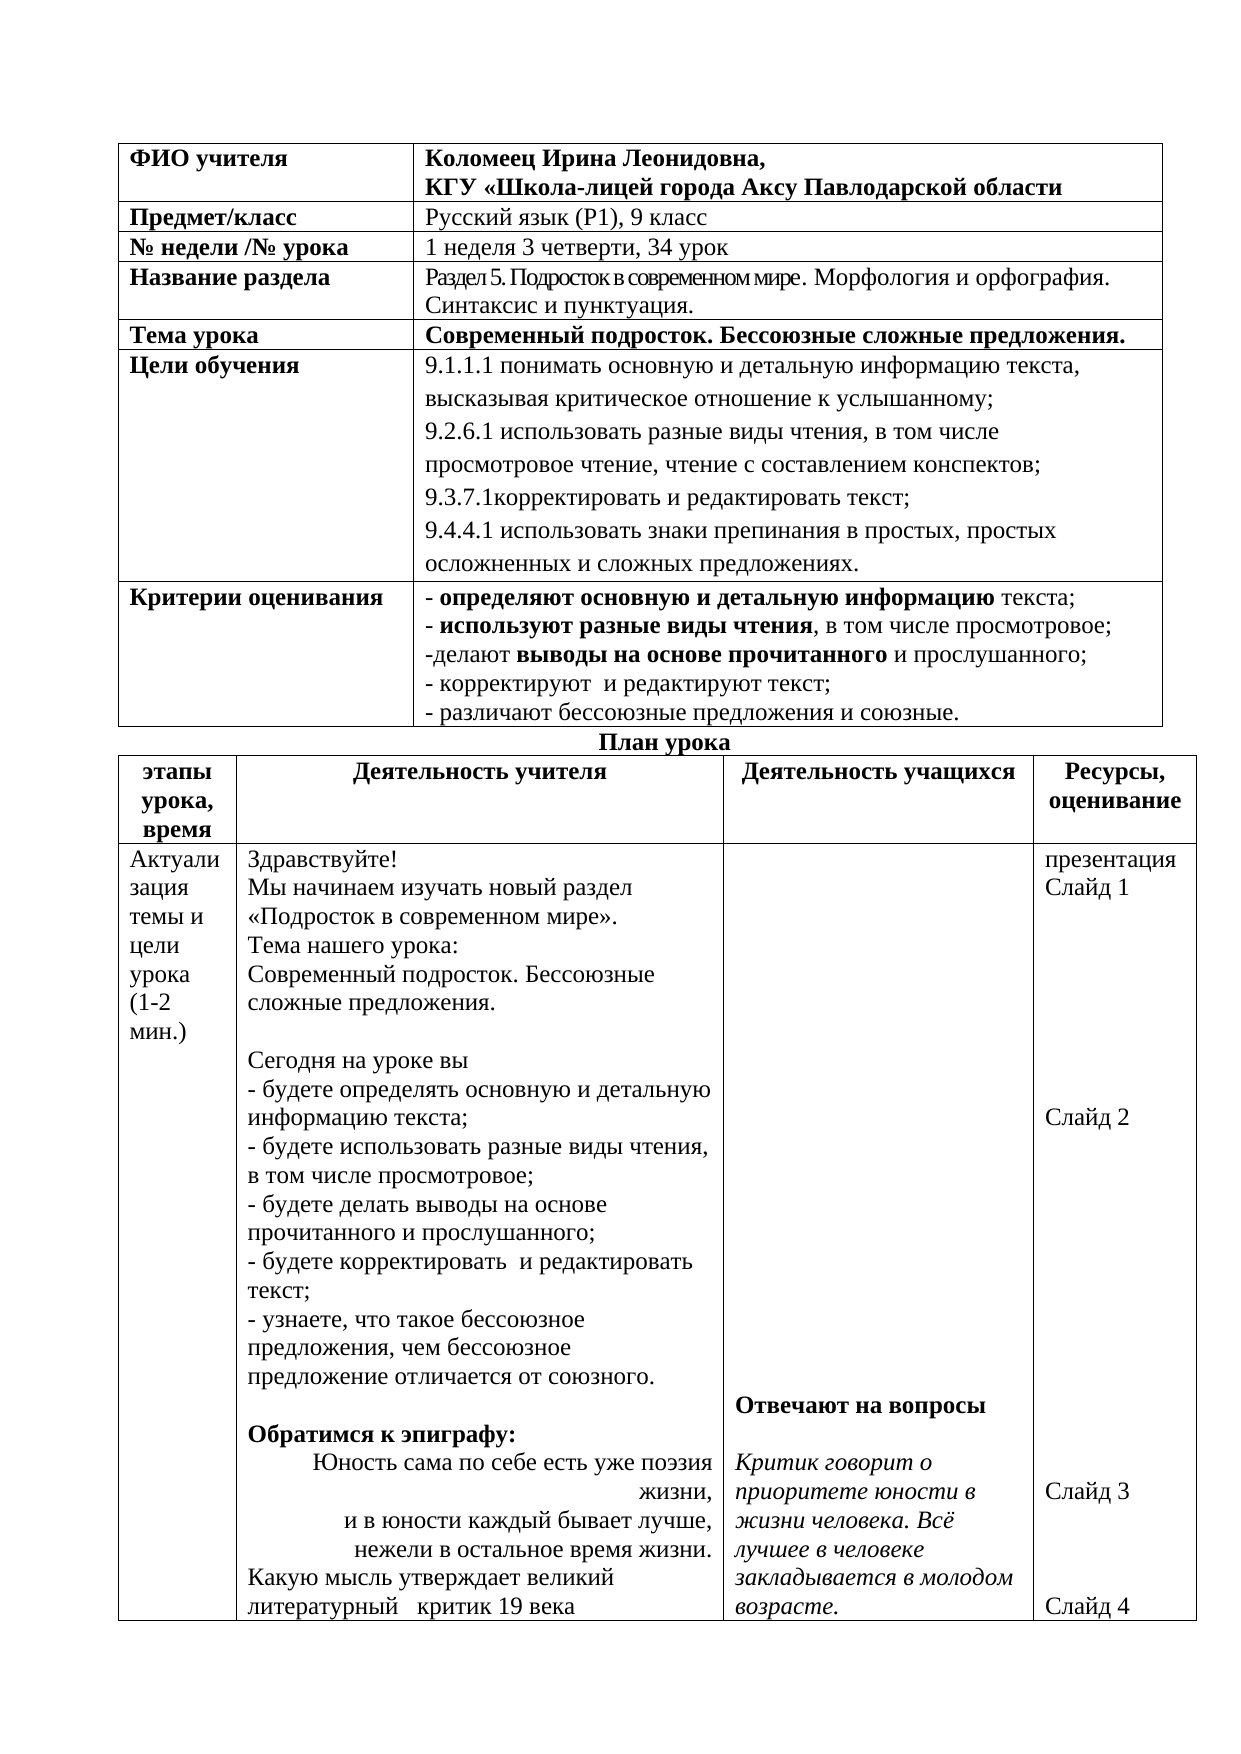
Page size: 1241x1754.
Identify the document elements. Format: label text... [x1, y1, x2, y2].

table_header Коломеец Ирина Леонидовна, КГУ «Школа-лицей города Аксу Павлодарской области [414, 144, 1162, 201]
table_cell Раздел 5. Подросток в современном мире. Морфология и орфография. Синтаксис и пунктуация. [414, 262, 1162, 319]
table_cell № недели /№ урока [119, 232, 413, 261]
table_cell Современный подросток. Бессоюзные сложные предложения. [414, 320, 1162, 349]
table_cell 1 неделя 3 четверти, 34 урок [414, 232, 1162, 261]
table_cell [1034, 844, 1196, 1620]
table_header этапы урока, время [119, 756, 236, 843]
text План урока [177, 727, 1152, 755]
table_cell - определяют основную и детальную информацию текста; - используют разные виды чтения, в том числе просмотровое; -делают выводы на основе прочитанного и прослушанного; - корректируют и редактируют текст; - различают бессоюзные предложения и союзные. [414, 582, 1162, 726]
table_header Деятельность учителя [237, 756, 723, 843]
table_cell Предмет/класс [119, 202, 413, 231]
table_cell Критерии оценивания [119, 582, 413, 726]
table_header Деятельность учащихся [724, 756, 1033, 843]
table_header Ресурсы, оценивание [1034, 756, 1196, 843]
table_cell Тема урока [119, 320, 413, 349]
table_cell 9.1.1.1 понимать основную и детальную информацию текста, высказывая критическое отношение к услышанному; 9.2.6.1 использовать разные виды чтения, в том числе просмотровое чтение, чтение с составлением конспектов; 9.3.7.1корректировать и редактировать текст; 9.4.4.1 использовать знаки препинания в простых, простых осложненных и сложных предложениях. [414, 350, 1162, 581]
table_cell Русский язык (Р1), 9 класс [414, 202, 1162, 231]
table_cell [119, 844, 236, 1620]
table_cell Цели обучения [119, 350, 413, 581]
table_cell Название раздела [119, 262, 413, 319]
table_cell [724, 844, 1033, 1620]
table_header ФИО учителя [119, 144, 413, 201]
